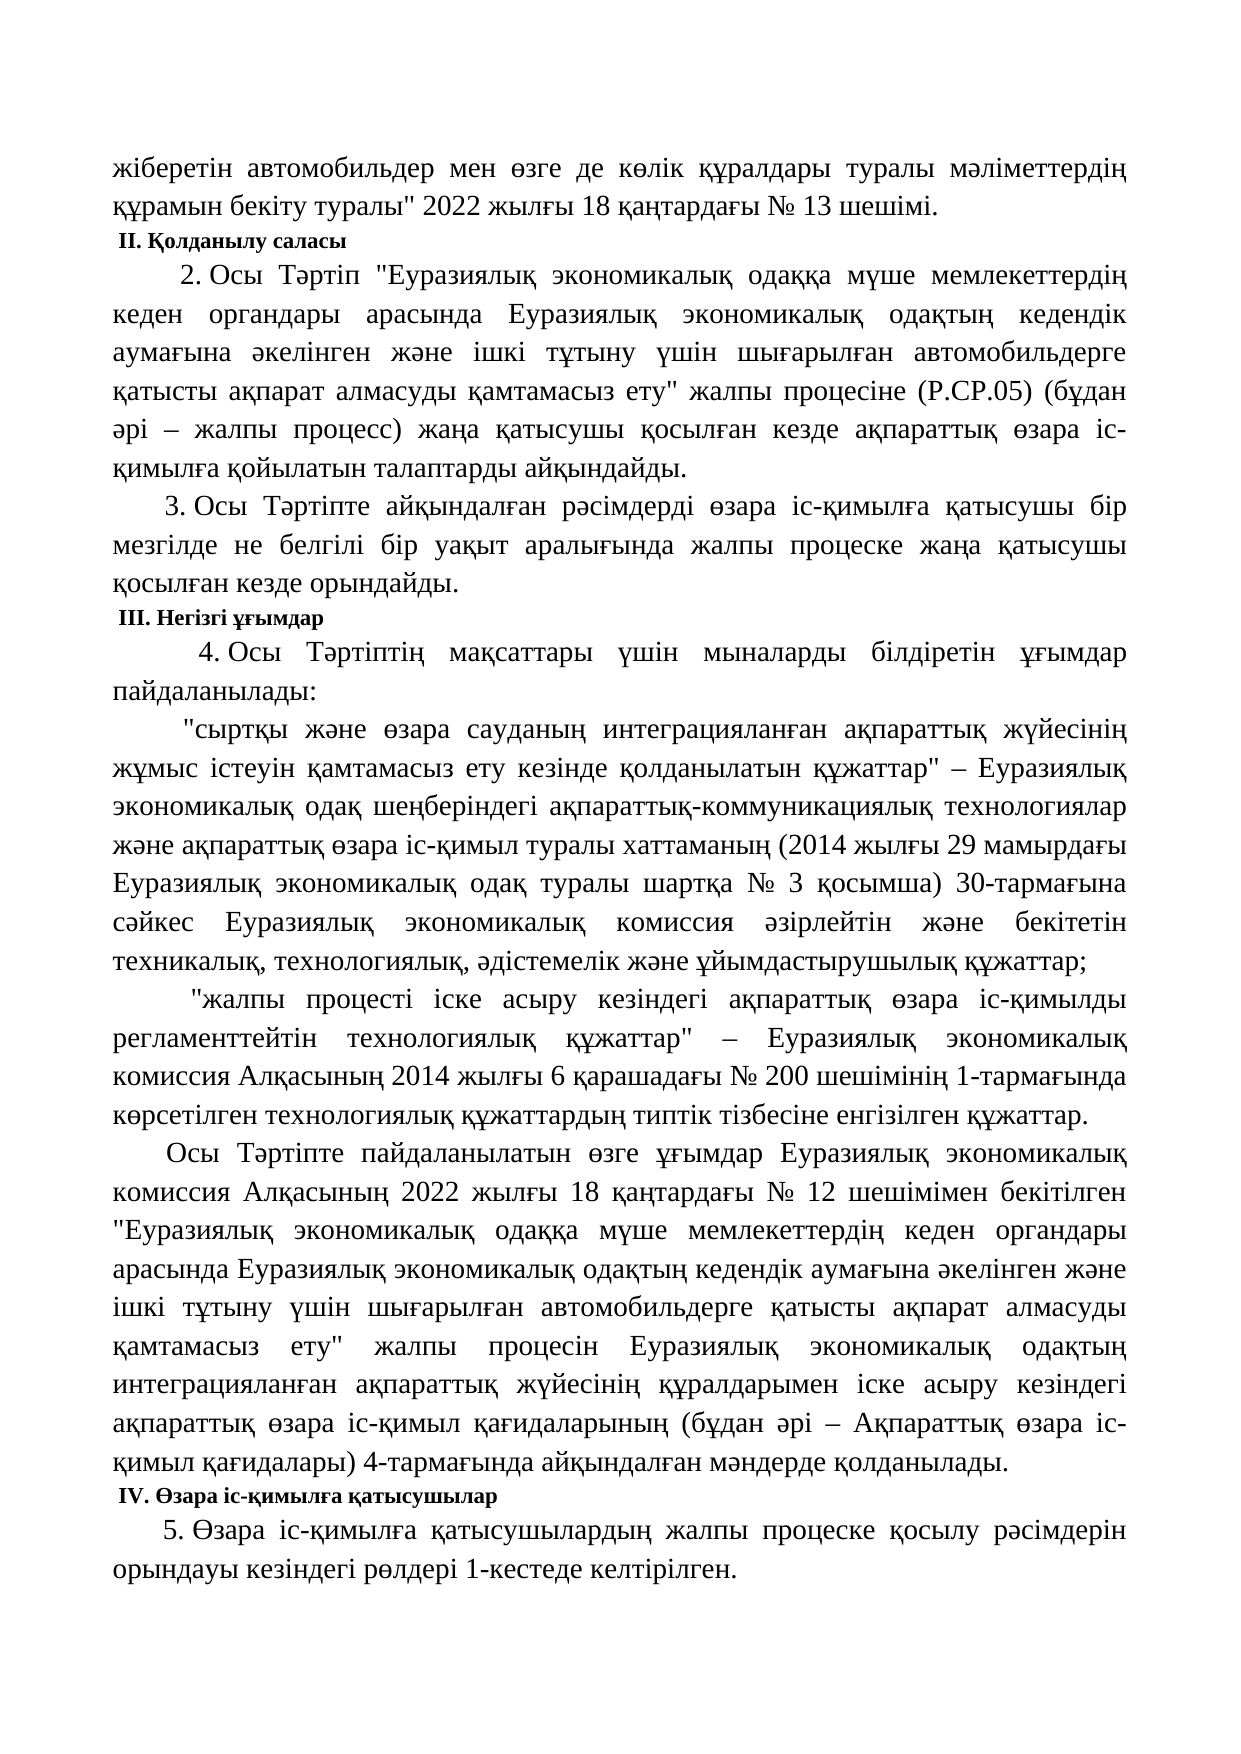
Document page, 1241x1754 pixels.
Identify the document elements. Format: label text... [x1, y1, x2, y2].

text 3. Осы Тәртіпте айқындалған рәсімдерді өзара іс-қимылға қатысушы бір мезгілде не белгілі бір уақыт аралығында жалпы процеске жаңа қатысушы қосылған кезде орындайды. [112, 488, 1128, 599]
text 5. Өзара іс-қимылға қатысушылардың жалпы процеске қосылу рәсімдерін орындауы кезіндегі рөлдері 1-кестеде келтірілген. [112, 1512, 1128, 1584]
text III. Негізгі ұғымдар [112, 604, 1128, 631]
text 2. Осы Тәртіп "Еуразиялық экономикалық одаққа мүше мемлекеттердің кеден органдары арасында Еуразиялық экономикалық одақтың кедендік аумағына әкелінген және ішкі тұтыну үшін шығарылған автомобильдерге қатысты ақпарат алмасуды қамтамасыз ету" жалпы процесіне (Р.СР.05) (бұдан әрі – жалпы процесс) жаңа қатысушы қосылған кезде ақпараттық өзара іс-қимылға қойылатын талаптарды айқындайды. [112, 257, 1128, 483]
text II. Қолданылу саласы [112, 227, 1128, 253]
text "жалпы процесті іске асыру кезіндегі ақпараттық өзара іс-қимылды регламенттейтін технологиялық құжаттар" – Еуразиялық экономикалық комиссия Алқасының 2014 жылғы 6 қарашадағы № 200 шешімінің 1-тармағында көрсетілген технологиялық құжаттардың типтік тізбесіне енгізілген құжаттар. [112, 981, 1128, 1130]
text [112, 150, 1128, 222]
text 4. Осы Тәртіптің мақсаттары үшін мыналарды білдіретін ұғымдар пайдаланылады: [112, 634, 1128, 706]
text "сыртқы және өзара сауданың интеграцияланған ақпараттық жүйесінің жұмыс істеуін қамтамасыз ету кезінде қолданылатын құжаттар" – Еуразиялық экономикалық одақ шеңберіндегі ақпараттық-коммуникациялық технологиялар және ақпараттық өзара іс-қимыл туралы хаттаманың (2014 жылғы 29 мамырдағы Еуразиялық экономикалық одақ туралы шартқа № 3 қосымша) 30-тармағына сәйкес Еуразиялық экономикалық комиссия әзірлейтін және бекітетін техникалық, технологиялық, әдістемелік және ұйымдастырушылық құжаттар; [112, 711, 1128, 976]
text IV. Өзара іс-қимылға қатысушылар [112, 1482, 1128, 1509]
text Осы Тәртіпте пайдаланылатын өзге ұғымдар Еуразиялық экономикалық комиссия Алқасының 2022 жылғы 18 қаңтардағы № 12 шешімімен бекітілген "Еуразиялық экономикалық одаққа мүше мемлекеттердің кеден органдары арасында Еуразиялық экономикалық одақтың кедендік аумағына әкелінген және ішкі тұтыну үшін шығарылған автомобильдерге қатысты ақпарат алмасуды қамтамасыз ету" жалпы процесін Еуразиялық экономикалық одақтың интеграцияланған ақпараттық жүйесінің құралдарымен іске асыру кезіндегі ақпараттық өзара іс-қимыл қағидаларының (бұдан әрі – Ақпараттық өзара іс-қимыл қағидалары) 4-тармағында айқындалған мәндерде қолданылады. [112, 1135, 1128, 1477]
